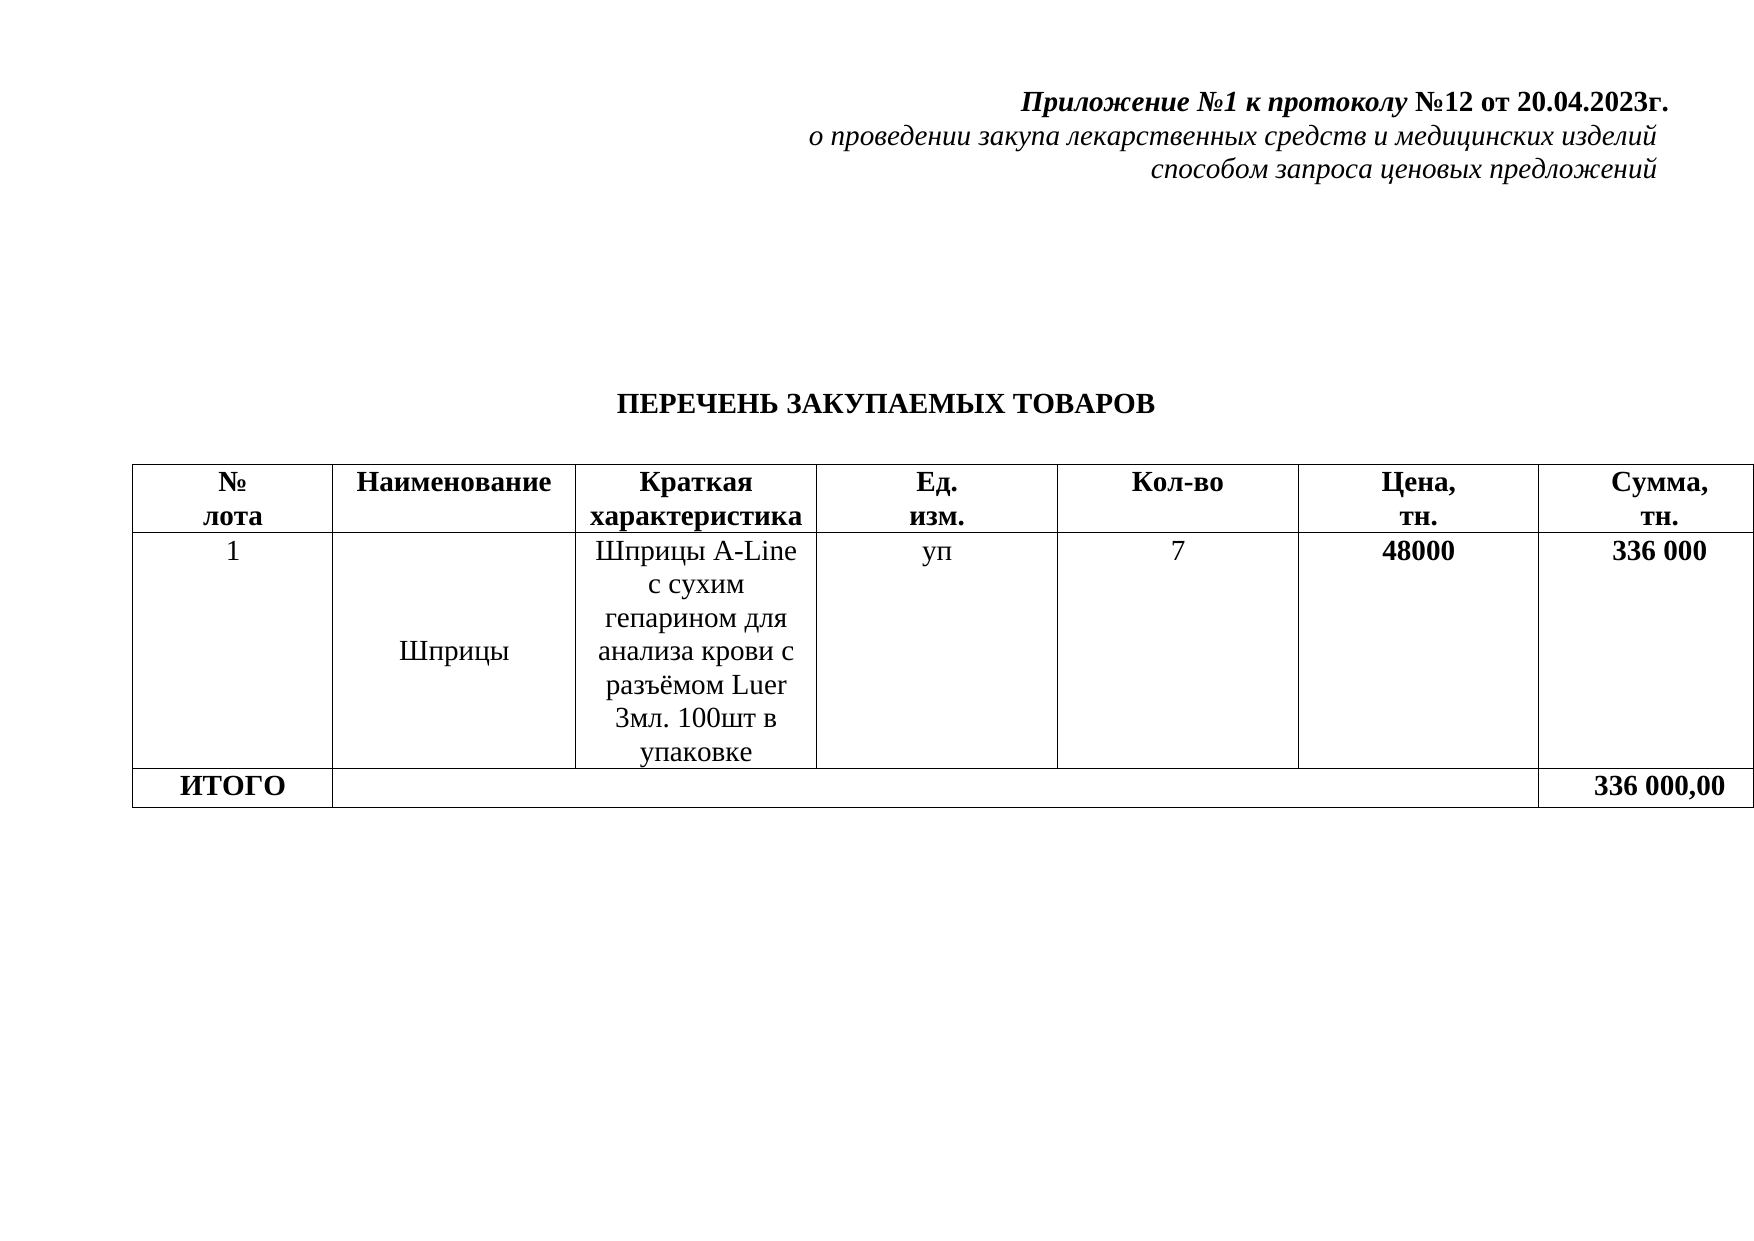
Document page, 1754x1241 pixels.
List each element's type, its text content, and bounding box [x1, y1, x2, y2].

table_cell 48000 [1299, 533, 1538, 767]
table_header Цена, тн. [1299, 465, 1538, 532]
text ПЕРЕЧЕНЬ ЗАКУПАЕМЫХ ТОВАРОВ [103, 386, 1668, 420]
table_cell ИТОГО [133, 769, 332, 807]
text о проведении закупа лекарственных средств и медицинских изделий [767, 118, 1657, 152]
table_header Ед. изм. [817, 465, 1057, 532]
table_cell Шприцы [333, 533, 575, 767]
table_header № лота [133, 465, 332, 532]
table_cell 7 [1058, 533, 1298, 767]
table_cell 336 000 [1539, 533, 1753, 767]
table_header Наименование [333, 465, 575, 532]
text Приложение №1 к протоколу №12 от 20.04.2023г. [103, 84, 1668, 118]
table_header Кол-во [1058, 465, 1298, 532]
table_cell 336 000,00 [1539, 769, 1753, 807]
table_header Сумма, тн. [1539, 465, 1753, 532]
text способом запроса ценовых предложений [767, 152, 1657, 185]
table_cell [333, 769, 1538, 807]
table_cell 1 [133, 533, 332, 767]
table_header Краткая характеристика [576, 465, 816, 532]
table_cell Шприцы A-Line с сухим гепарином для анализа крови с разъёмом Luеr 3мл. 100шт в упаковке [576, 533, 816, 767]
table_cell уп [817, 533, 1057, 767]
